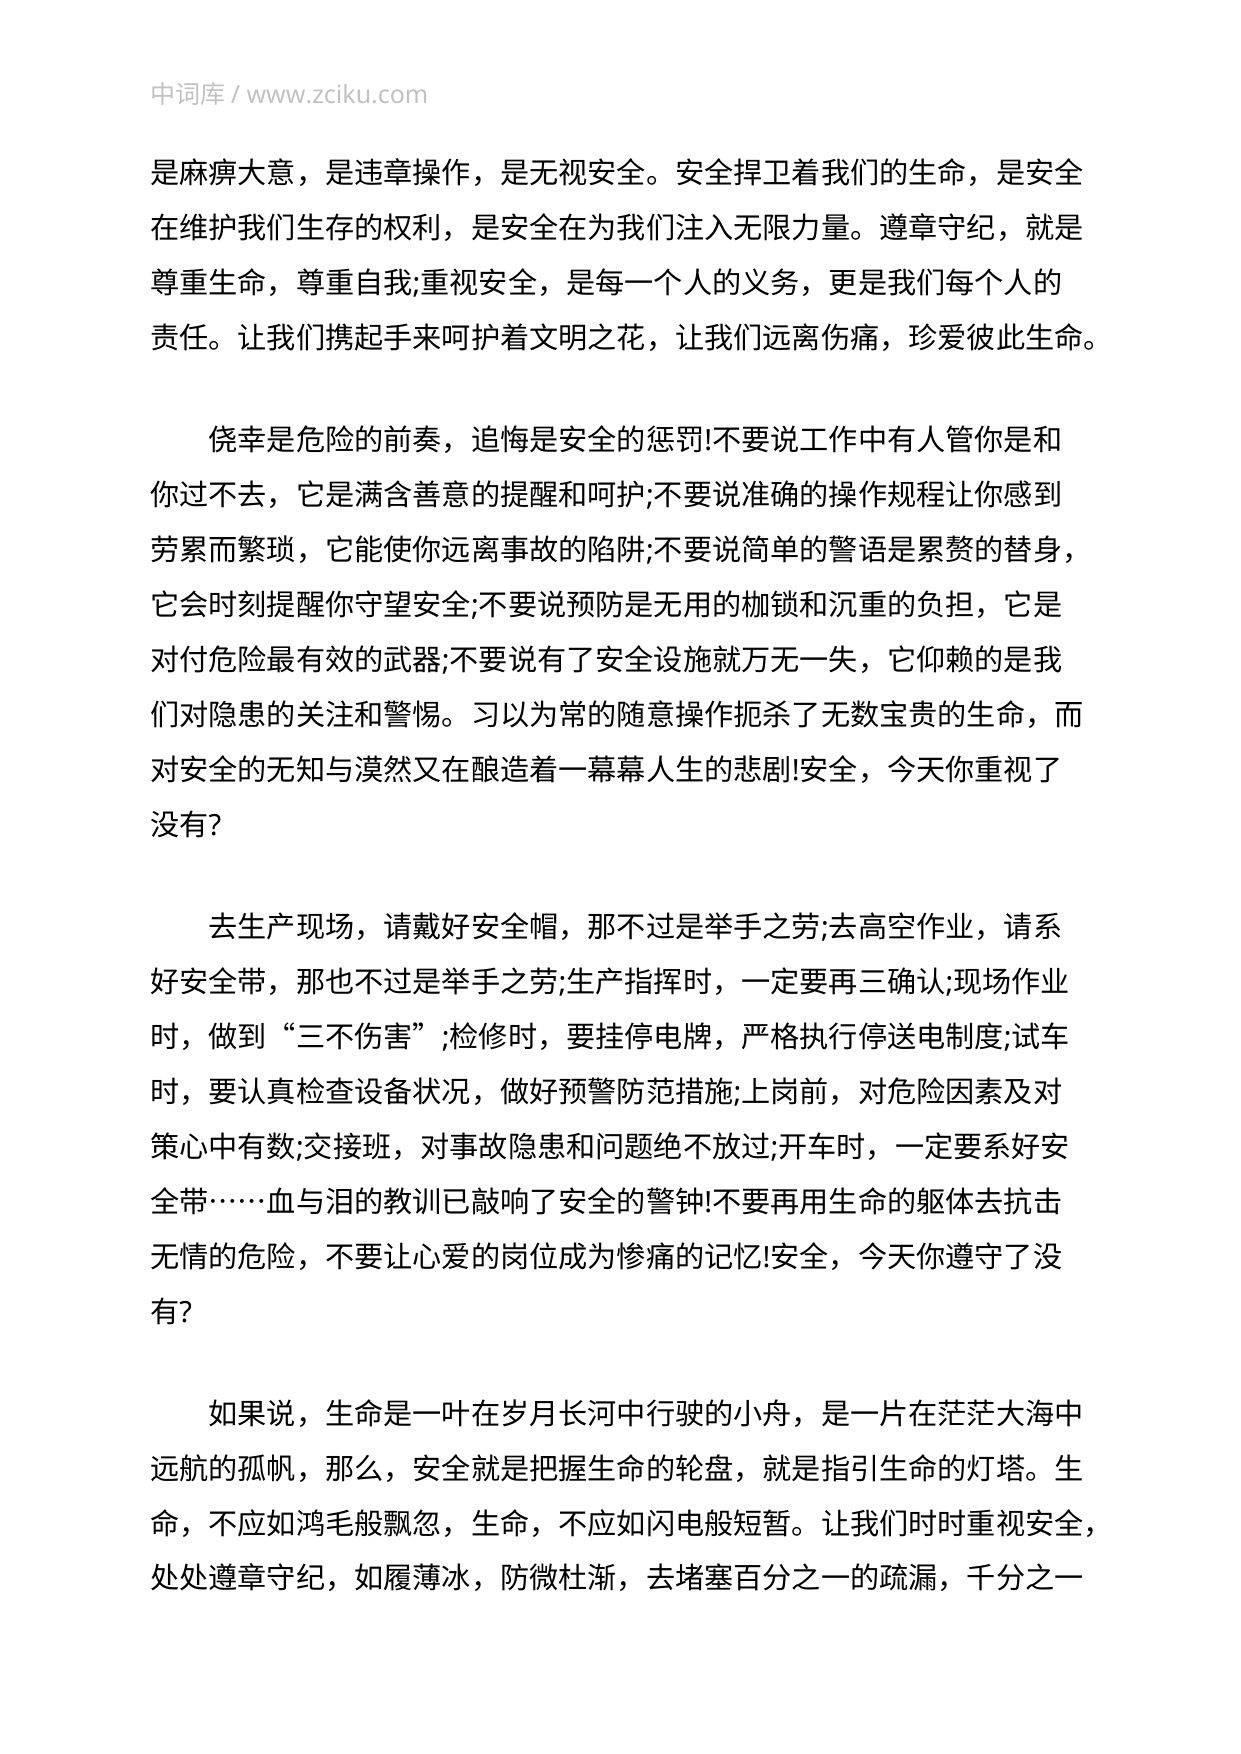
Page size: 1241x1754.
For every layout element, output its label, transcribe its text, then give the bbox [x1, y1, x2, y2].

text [150, 1390, 1090, 1597]
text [150, 150, 1090, 357]
text 去生产现场，请戴好安全帽，那不过是举手之劳;去高空作业，请系好安全带，那也不过是举手之劳;生产指挥时，一定要再三确认;现场作业时，做到“三不伤害”;检修时，要挂停电牌，严格执行停送电制度;试车时，要认真检查设备状况，做好预警防范措施;上岗前，对危险因素及对策心中有数;交接班，对事故隐患和问题绝不放过;开车时，一定要系好安全带……血与泪的教训已敲响了安全的警钟!不要再用生命的躯体去抗击无情的危险，不要让心爱的岗位成为惨痛的记忆!安全，今天你遵守了没有? [150, 903, 1090, 1331]
text 侥幸是危险的前奏，追悔是安全的惩罚!不要说工作中有人管你是和你过不去，它是满含善意的提醒和呵护;不要说准确的操作规程让你感到劳累而繁琐，它能使你远离事故的陷阱;不要说简单的警语是累赘的替身，它会时刻提醒你守望安全;不要说预防是无用的枷锁和沉重的负担，它是对付危险最有效的武器;不要说有了安全设施就万无一失，它仰赖的是我们对隐患的关注和警惕。习以为常的随意操作扼杀了无数宝贵的生命，而对安全的无知与漠然又在酿造着一幕幕人生的悲剧!安全，今天你重视了没有? [150, 417, 1090, 844]
